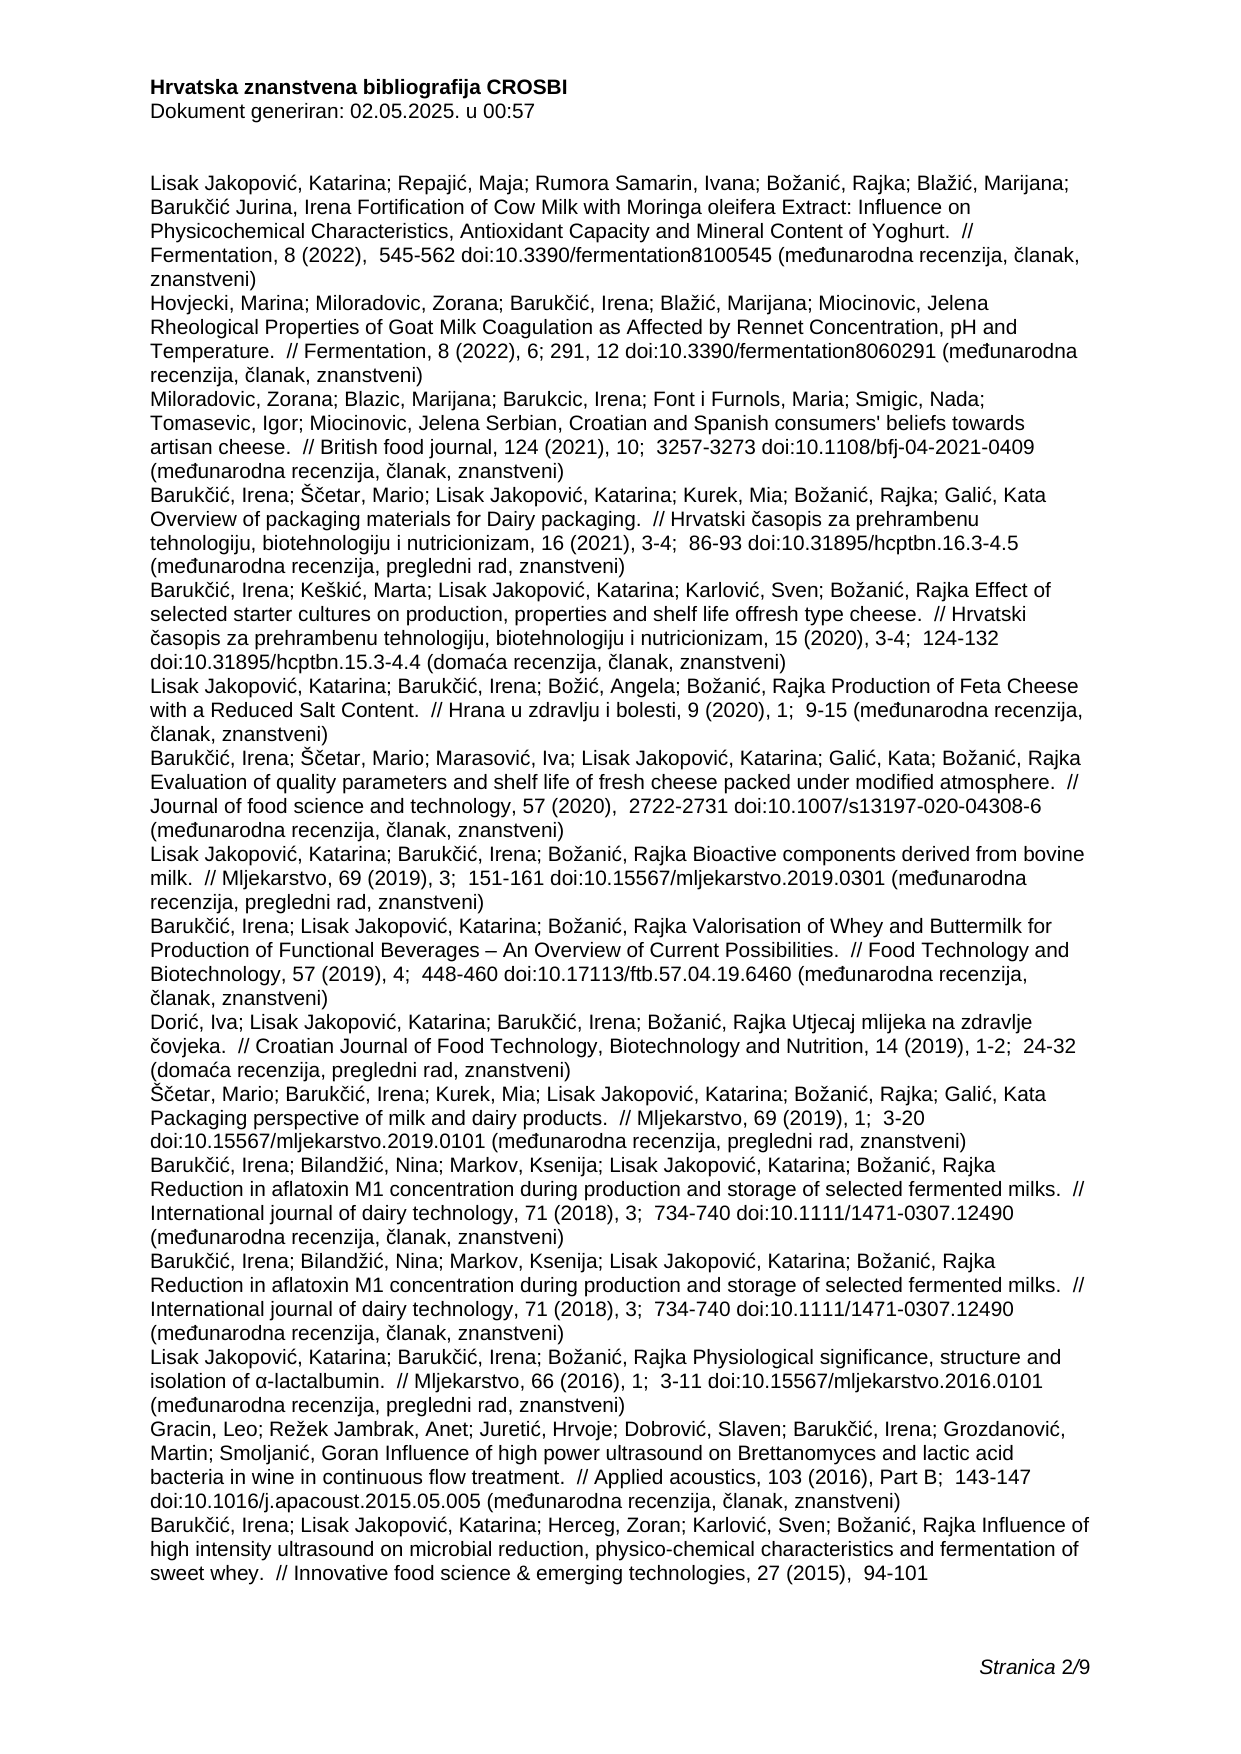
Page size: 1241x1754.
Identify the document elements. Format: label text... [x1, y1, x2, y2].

text Barukčić, Irena; Bilandžić, Nina; Markov, Ksenija; Lisak Jakopović, Katarina; Božanić, Rajka [150, 1249, 1090, 1345]
text Hovjecki, Marina; Miloradovic, Zorana; Barukčić, Irena; Blažić, Marijana; Miocinovic, Jelena [150, 291, 1090, 387]
text Lisak Jakopović, Katarina; Repajić, Maja; Rumora Samarin, Ivana; Božanić, Rajka; Blažić, Marijana; Barukčić Jurina, Irena [150, 171, 1090, 291]
text Barukčić, Irena; Ščetar, Mario; Marasović, Iva; Lisak Jakopović, Katarina; Galić, Kata; Božanić, Rajka [150, 746, 1090, 842]
text Dorić, Iva; Lisak Jakopović, Katarina; Barukčić, Irena; Božanić, Rajka [150, 1009, 1090, 1081]
text Barukčić, Irena; Keškić, Marta; Lisak Jakopović, Katarina; Karlović, Sven; Božanić, Rajka [150, 578, 1090, 674]
text Lisak Jakopović, Katarina; Barukčić, Irena; Božanić, Rajka [150, 1345, 1090, 1417]
text Lisak Jakopović, Katarina; Barukčić, Irena; Božanić, Rajka [150, 842, 1090, 914]
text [150, 1513, 1090, 1584]
text Ščetar, Mario; Barukčić, Irena; Kurek, Mia; Lisak Jakopović, Katarina; Božanić, Rajka; Galić, Kata [150, 1081, 1090, 1153]
text Barukčić, Irena; Bilandžić, Nina; Markov, Ksenija; Lisak Jakopović, Katarina; Božanić, Rajka [150, 1153, 1090, 1249]
text Gracin, Leo; Režek Jambrak, Anet; Juretić, Hrvoje; Dobrović, Slaven; Barukčić, Irena; Grozdanović, Martin; Smoljanić, Goran [150, 1417, 1090, 1513]
text Lisak Jakopović, Katarina; Barukčić, Irena; Božić, Angela; Božanić, Rajka [150, 674, 1090, 746]
text Barukčić, Irena; Ščetar, Mario; Lisak Jakopović, Katarina; Kurek, Mia; Božanić, Rajka; Galić, Kata [150, 482, 1090, 578]
text Miloradovic, Zorana; Blazic, Marijana; Barukcic, Irena; Font i Furnols, Maria; Smigic, Nada; Tomasevic, Igor; Miocinovic, Jelena [150, 387, 1090, 482]
text Barukčić, Irena; Lisak Jakopović, Katarina; Božanić, Rajka [150, 914, 1090, 1009]
